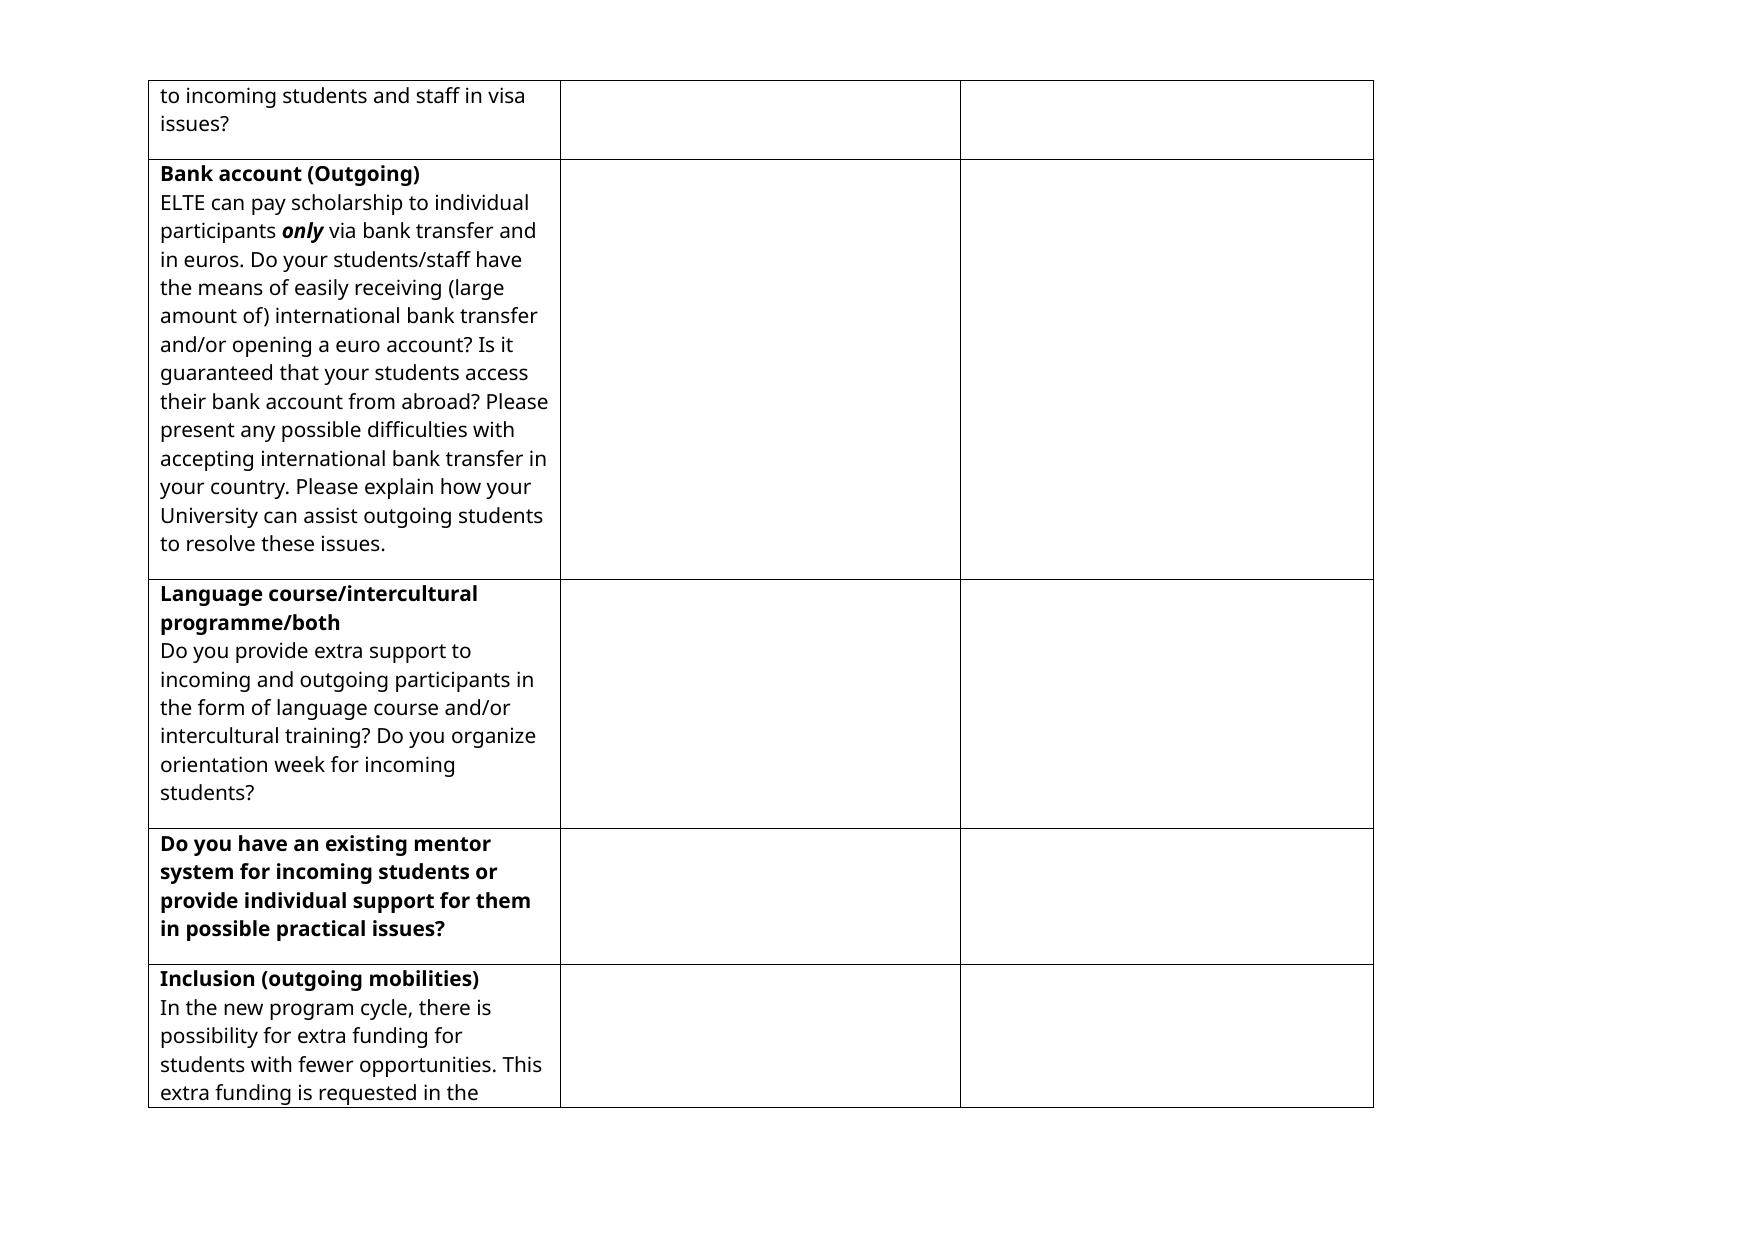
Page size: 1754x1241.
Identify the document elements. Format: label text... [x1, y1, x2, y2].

table_cell [561, 580, 960, 828]
table_cell [961, 829, 1373, 963]
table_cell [149, 965, 560, 1107]
table_cell Language course/intercultural programme/both Do you provide extra support to incoming and outgoing participants in the form of language course and/or intercultural training? Do you organize orientation week for incoming students? [149, 580, 560, 828]
table_cell [961, 580, 1373, 828]
table_cell Do you have an existing mentor system for incoming students or provide individual support for them in possible practical issues? [149, 829, 560, 963]
table_cell [961, 81, 1373, 158]
table_cell [561, 965, 960, 1107]
table_cell Bank account (Outgoing) ELTE can pay scholarship to individual participants only via bank transfer and in euros. Do your students/staff have the means of easily receiving (large amount of) international bank transfer and/or opening a euro account? Is it guaranteed that your students access their bank account from abroad? Please present any possible difficulties with accepting international bank transfer in your country. Please explain how your University can assist outgoing students to resolve these issues. [149, 160, 560, 578]
table_cell [961, 965, 1373, 1107]
table_cell [561, 81, 960, 158]
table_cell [149, 81, 560, 158]
table_cell [561, 829, 960, 963]
table_cell [961, 160, 1373, 578]
table_cell [561, 160, 960, 578]
